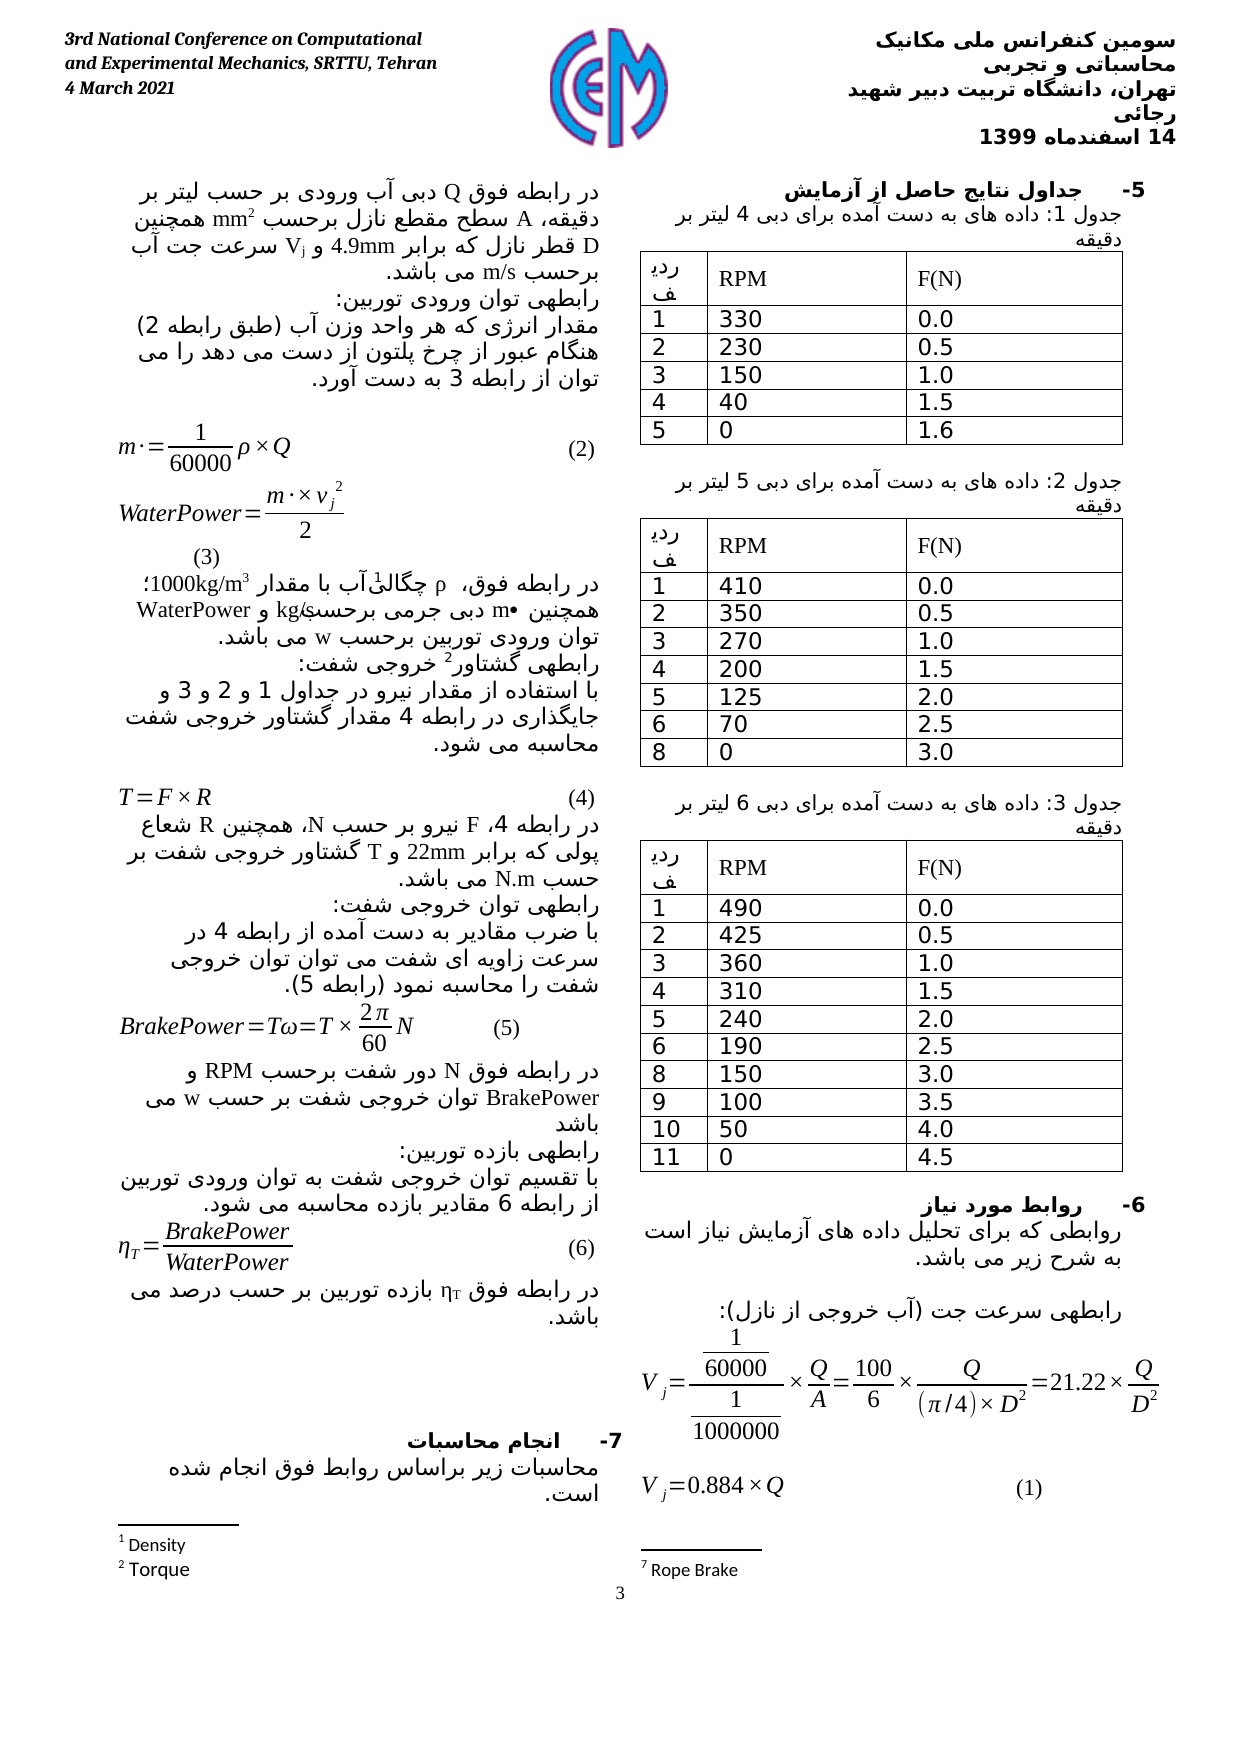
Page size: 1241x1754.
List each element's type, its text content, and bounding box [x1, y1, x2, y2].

table_cell 190 [708, 1034, 906, 1060]
table_cell 310 [708, 978, 906, 1005]
table_cell 3 [641, 628, 707, 655]
text در رابطه فوق Q دبی آب ورودی بر حسب لیتر بر دقیقه، A سطح مقطع نازل برحسب mm2 همچنین D قطر نازل که برابر 4.9mm و Vj سرعت جت آب برحسب m/s می باشد. [118, 178, 599, 285]
text جدول 2: داده های به دست آمده برای دبی 5 لیتر بر دقیقه [641, 469, 1122, 517]
text رابطهی سرعت جت (آب خروجی از نازل): [641, 1297, 1122, 1323]
table_cell 8 [641, 739, 707, 766]
table_cell 330 [708, 306, 906, 333]
table_cell 70 [708, 711, 906, 738]
text انجام محاسبات [118, 1429, 599, 1454]
table_cell 2.5 [907, 1034, 1122, 1060]
table_cell 0.5 [907, 923, 1122, 949]
table_cell 2.5 [907, 711, 1122, 738]
table_cell 0.5 [907, 334, 1122, 361]
table_cell 2 [641, 923, 707, 949]
table_cell 8 [641, 1061, 707, 1088]
picture [550, 28, 682, 148]
table_cell 1.0 [907, 950, 1122, 977]
table_header RPM [708, 841, 906, 894]
table_cell 1 [641, 573, 707, 599]
table_cell 5 [641, 417, 707, 444]
table_cell 0.0 [907, 306, 1122, 333]
text با استفاده از مقدار نیرو در جداول 1 و 2 و 3 و جایگذاری در رابطه 4 مقدار گشتاور خروجی شفت محاسبه می شود. [118, 677, 599, 757]
table_cell 4 [641, 390, 707, 416]
text (3) [118, 477, 599, 570]
table_header RPM [708, 252, 906, 305]
table_cell 10 [641, 1117, 707, 1143]
text رابطهی گشتاور خروجی شفت: [118, 650, 599, 677]
text در رابطه فوق ηT بازده توربین بر حسب درصد می باشد. [118, 1276, 599, 1330]
table_cell 11 [641, 1144, 707, 1171]
table_cell 4 [641, 656, 707, 683]
table_header RPM [708, 519, 906, 572]
table_cell 125 [708, 684, 906, 710]
table_cell 150 [708, 1061, 906, 1088]
text مقدار انرژی که هر واحد وزن آب (طبق رابطه 2) هنگام عبور از چرخ پلتون از دست می دهد را می توان از رابطه 3 به دست آورد. [118, 312, 599, 392]
text رابطهی توان خروجی شفت: [118, 891, 599, 918]
table_cell 6 [641, 711, 707, 738]
text در رابطه فوق، ρ چگالی آب با مقدار 1000kg/m3؛ همچنین ∙ m دبی جرمی برحسب kg/s و WaterPower توان ورودی توربین برحسب w می باشد. [118, 570, 599, 650]
text با ضرب مقادیر به دست آمده از رابطه 4 در سرعت زاویه ای شفت می توان توان خروجی شفت را محاسبه نمود (رابطه 5). [118, 918, 599, 998]
table_cell 0 [708, 739, 906, 766]
table_cell 40 [708, 390, 906, 416]
table_cell 230 [708, 334, 906, 361]
table_cell 1.5 [907, 656, 1122, 683]
table_cell 270 [708, 628, 906, 655]
text جدول 1: داده های به دست آمده برای دبی 4 لیتر بر دقیقه [641, 202, 1122, 251]
text (1) [641, 1471, 1122, 1503]
table_cell 2 [641, 601, 707, 627]
table_cell 0 [708, 417, 906, 444]
table_cell 3 [641, 950, 707, 977]
table_cell 3 [641, 362, 707, 388]
text محاسبات زیر براساس روابط فوق انجام شده است. [118, 1454, 599, 1507]
table_cell 0.0 [907, 895, 1122, 922]
table_cell 1.0 [907, 628, 1122, 655]
table_cell 2 [641, 334, 707, 361]
table_cell 240 [708, 1006, 906, 1032]
table_header F(N) [907, 519, 1122, 572]
text (2) [118, 418, 599, 477]
table_cell 2.0 [907, 684, 1122, 710]
text جدول 3: داده های به دست آمده برای دبی 6 لیتر بر دقیقه [641, 791, 1122, 839]
table_cell 4.5 [907, 1144, 1122, 1171]
text جداول نتایج حاصل از آزمایش [641, 178, 1122, 202]
table_cell 425 [708, 923, 906, 949]
text (5) [118, 998, 599, 1057]
table_cell 0 [708, 1144, 906, 1171]
text با تقسیم توان خروجی شفت به توان ورودی توربین از رابطه 6 مقادیر بازده محاسبه می شود. [118, 1164, 599, 1217]
table_header ردیف [641, 252, 707, 305]
table_cell 3.0 [907, 739, 1122, 766]
table_cell 2.0 [907, 1006, 1122, 1032]
table_cell 1.0 [907, 362, 1122, 388]
table_cell 350 [708, 601, 906, 627]
table_cell 1 [641, 306, 707, 333]
text رابطهی بازده توربین: [118, 1137, 599, 1164]
text رابطهی توان ورودی توربین: [118, 285, 599, 312]
table_cell 1.6 [907, 417, 1122, 444]
table_cell 360 [708, 950, 906, 977]
text (4) [118, 783, 599, 811]
table_cell 5 [641, 1006, 707, 1032]
table_cell 9 [641, 1089, 707, 1116]
table_cell 1.5 [907, 978, 1122, 1005]
text روابط مورد نیاز [641, 1193, 1122, 1217]
table_cell 100 [708, 1089, 906, 1116]
text روابطی که برای تحلیل داده های آزمایش نیاز است به شرح زیر می باشد. [641, 1217, 1122, 1270]
table_cell 490 [708, 895, 906, 922]
table_cell 5 [641, 684, 707, 710]
table_header ردیف [641, 519, 707, 572]
table_cell 6 [641, 1034, 707, 1060]
table_cell 1 [641, 895, 707, 922]
text (6) [118, 1217, 599, 1276]
table_header F(N) [907, 841, 1122, 894]
table_header F(N) [907, 252, 1122, 305]
table_cell 410 [708, 573, 906, 599]
table_cell 150 [708, 362, 906, 388]
table_cell 50 [708, 1117, 906, 1143]
text در رابطه فوق N دور شفت برحسب RPM و BrakePower توان خروجی شفت بر حسب w می باشد [118, 1057, 599, 1137]
table_cell 0.5 [907, 601, 1122, 627]
table_cell 4 [641, 978, 707, 1005]
table_cell 3.0 [907, 1061, 1122, 1088]
text در رابطه 4، F نیرو بر حسب N، همچنین R شعاع پولی که برابر 22mm و T گشتاور خروجی شفت بر حسب N.m می باشد. [118, 811, 599, 891]
table_header ردیف [641, 841, 707, 894]
table_cell 1.5 [907, 390, 1122, 416]
table_cell 4.0 [907, 1117, 1122, 1143]
table_cell 200 [708, 656, 906, 683]
table_cell 3.5 [907, 1089, 1122, 1116]
table_cell 0.0 [907, 573, 1122, 599]
